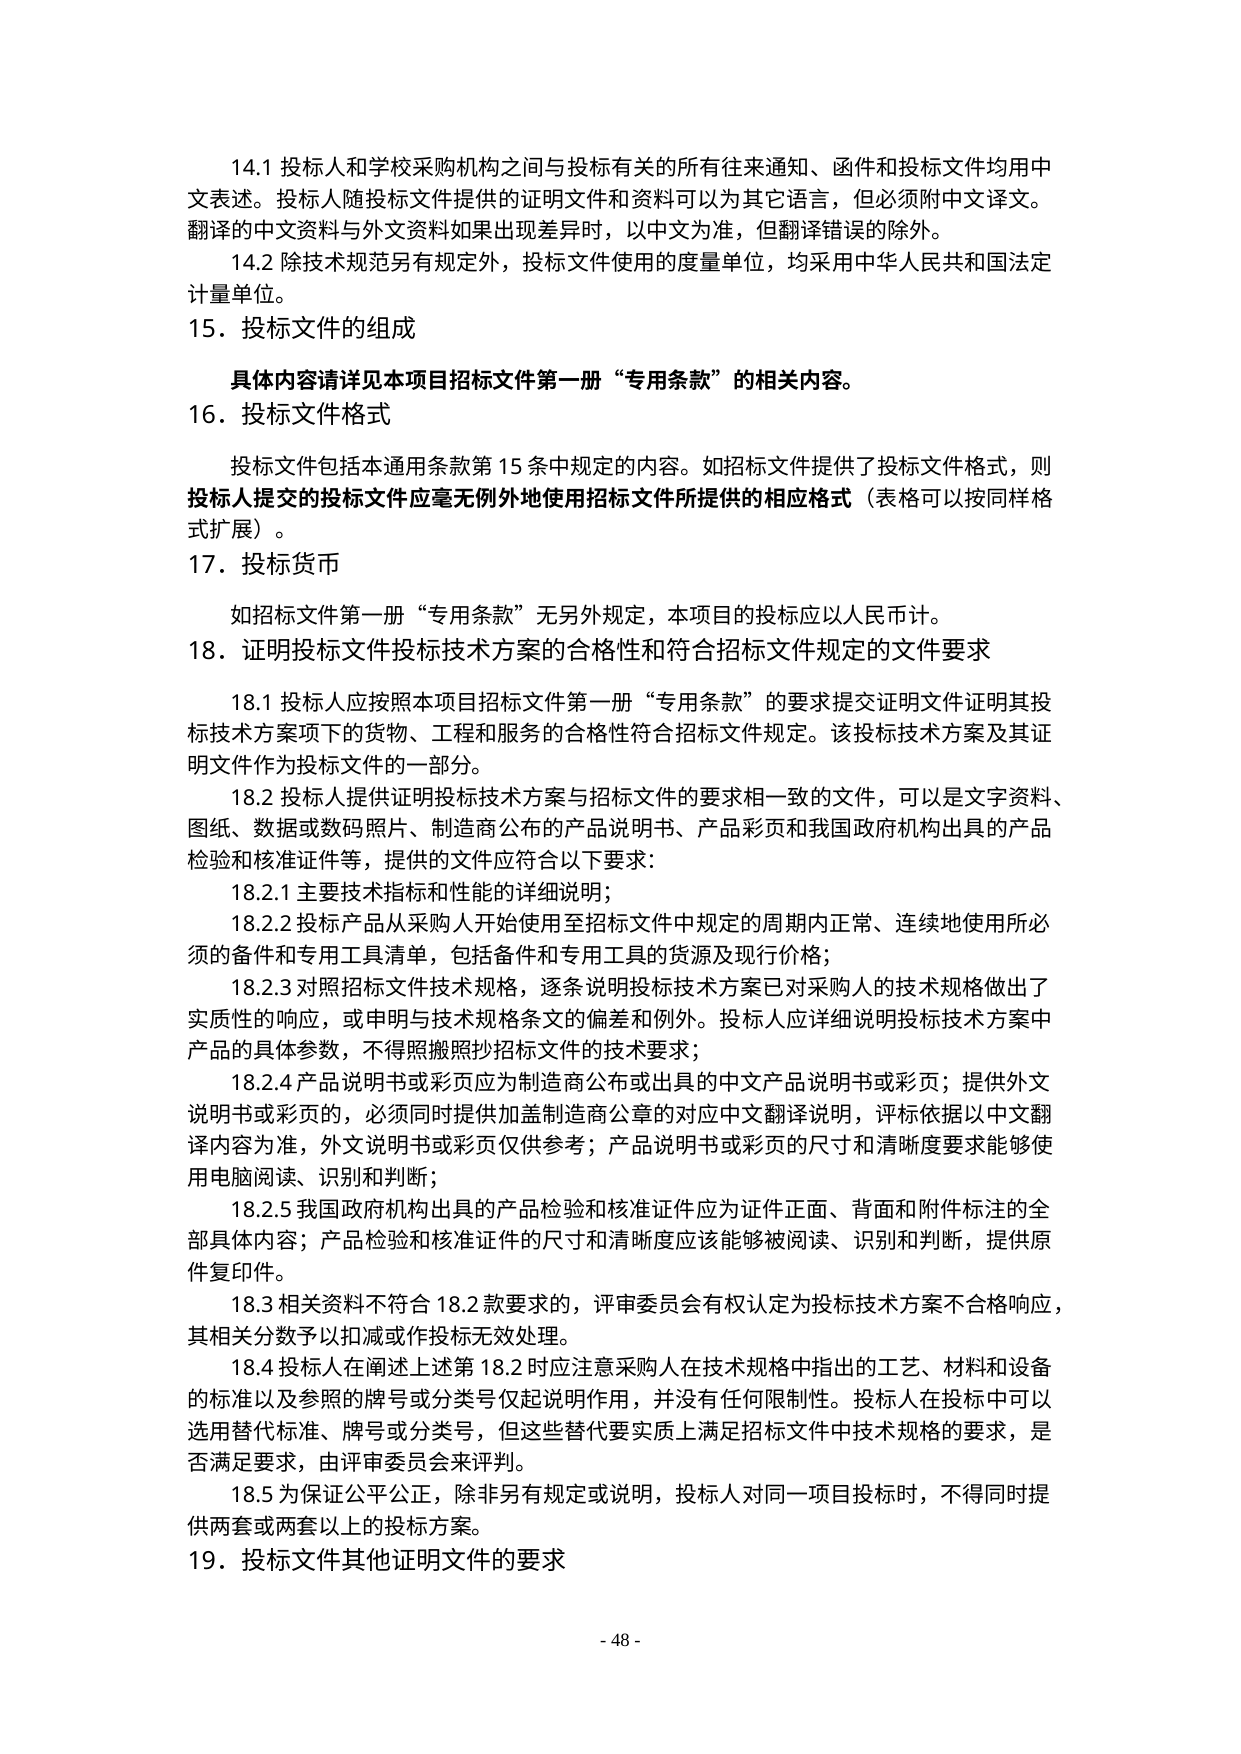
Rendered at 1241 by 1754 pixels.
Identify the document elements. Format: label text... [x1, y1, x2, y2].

text 主要技术指标和性能的详细说明； [187, 875, 1053, 906]
text 16．投标文件格式 [187, 394, 1053, 431]
text 投标文件包括本通用条款第15条中规定的内容。如招标文件提供了投标文件格式，则投标人提交的投标文件应毫无例外地使用招标文件所提供的相应格式（表格可以按同样格式扩展）。 [187, 449, 1053, 544]
text 18.2.3对照招标文件技术规格，逐条说明投标技术方案已对采购人的技术规格做出了实质性的响应，或申明与技术规格条文的偏差和例外。投标人应详细说明投标技术方案中产品的具体参数，不得照搬照抄招标文件的技术要求； [187, 970, 1053, 1065]
text 18．证明投标文件投标技术方案的合格性和符合招标文件规定的文件要求 [187, 630, 1053, 666]
text 17．投标货币 [187, 544, 1053, 580]
text 18.5为保证公平公正，除非另有规定或说明，投标人对同一项目投标时，不得同时提供两套或两套以上的投标方案。 [187, 1477, 1053, 1541]
text 具体内容请详见本项目招标文件第一册“专用条款”的相关内容。 [187, 363, 1053, 394]
text 18.1 投标人应按照本项目招标文件第一册“专用条款”的要求提交证明文件证明其投标技术方案项下的货物、工程和服务的合格性符合招标文件规定。该投标技术方案及其证明文件作为投标文件的一部分。 [187, 684, 1053, 779]
text 19．投标文件其他证明文件的要求 [187, 1541, 1053, 1577]
text 18.2 投标人提供证明投标技术方案与招标文件的要求相一致的文件，可以是文字资料、图纸、数据或数码照片、制造商公布的产品说明书、产品彩页和我国政府机构出具的产品检验和核准证件等，提供的文件应符合以下要求： [187, 779, 1053, 875]
text 我国政府机构出具的产品检验和核准证件应为证件正面、背面和附件标注的全部具体内容；产品检验和核准证件的尺寸和清晰度应该能够被阅读、识别和判断，提供原件复印件。 [187, 1192, 1053, 1287]
text 14.2 除技术规范另有规定外，投标文件使用的度量单位，均采用中华人民共和国法定计量单位。 [187, 245, 1053, 308]
text 如招标文件第一册“专用条款”无另外规定，本项目的投标应以人民币计。 [187, 598, 1053, 630]
text 15．投标文件的组成 [187, 308, 1053, 345]
text 18.3相关资料不符合18.2款要求的，评审委员会有权认定为投标技术方案不合格响应，其相关分数予以扣减或作投标无效处理。 [187, 1287, 1053, 1350]
text 14.1 投标人和学校采购机构之间与投标有关的所有往来通知、函件和投标文件均用中文表述。投标人随投标文件提供的证明文件和资料可以为其它语言，但必须附中文译文。翻译的中文资料与外文资料如果出现差异时，以中文为准，但翻译错误的除外。 [187, 150, 1053, 245]
text 18.4投标人在阐述上述第18.2时应注意采购人在技术规格中指出的工艺、材料和设备的标准以及参照的牌号或分类号仅起说明作用，并没有任何限制性。投标人在投标中可以选用替代标准、牌号或分类号，但这些替代要实质上满足招标文件中技术规格的要求，是否满足要求，由评审委员会来评判。 [187, 1350, 1053, 1477]
text 投标产品从采购人开始使用至招标文件中规定的周期内正常、连续地使用所必须的备件和专用工具清单，包括备件和专用工具的货源及现行价格； [187, 906, 1053, 970]
